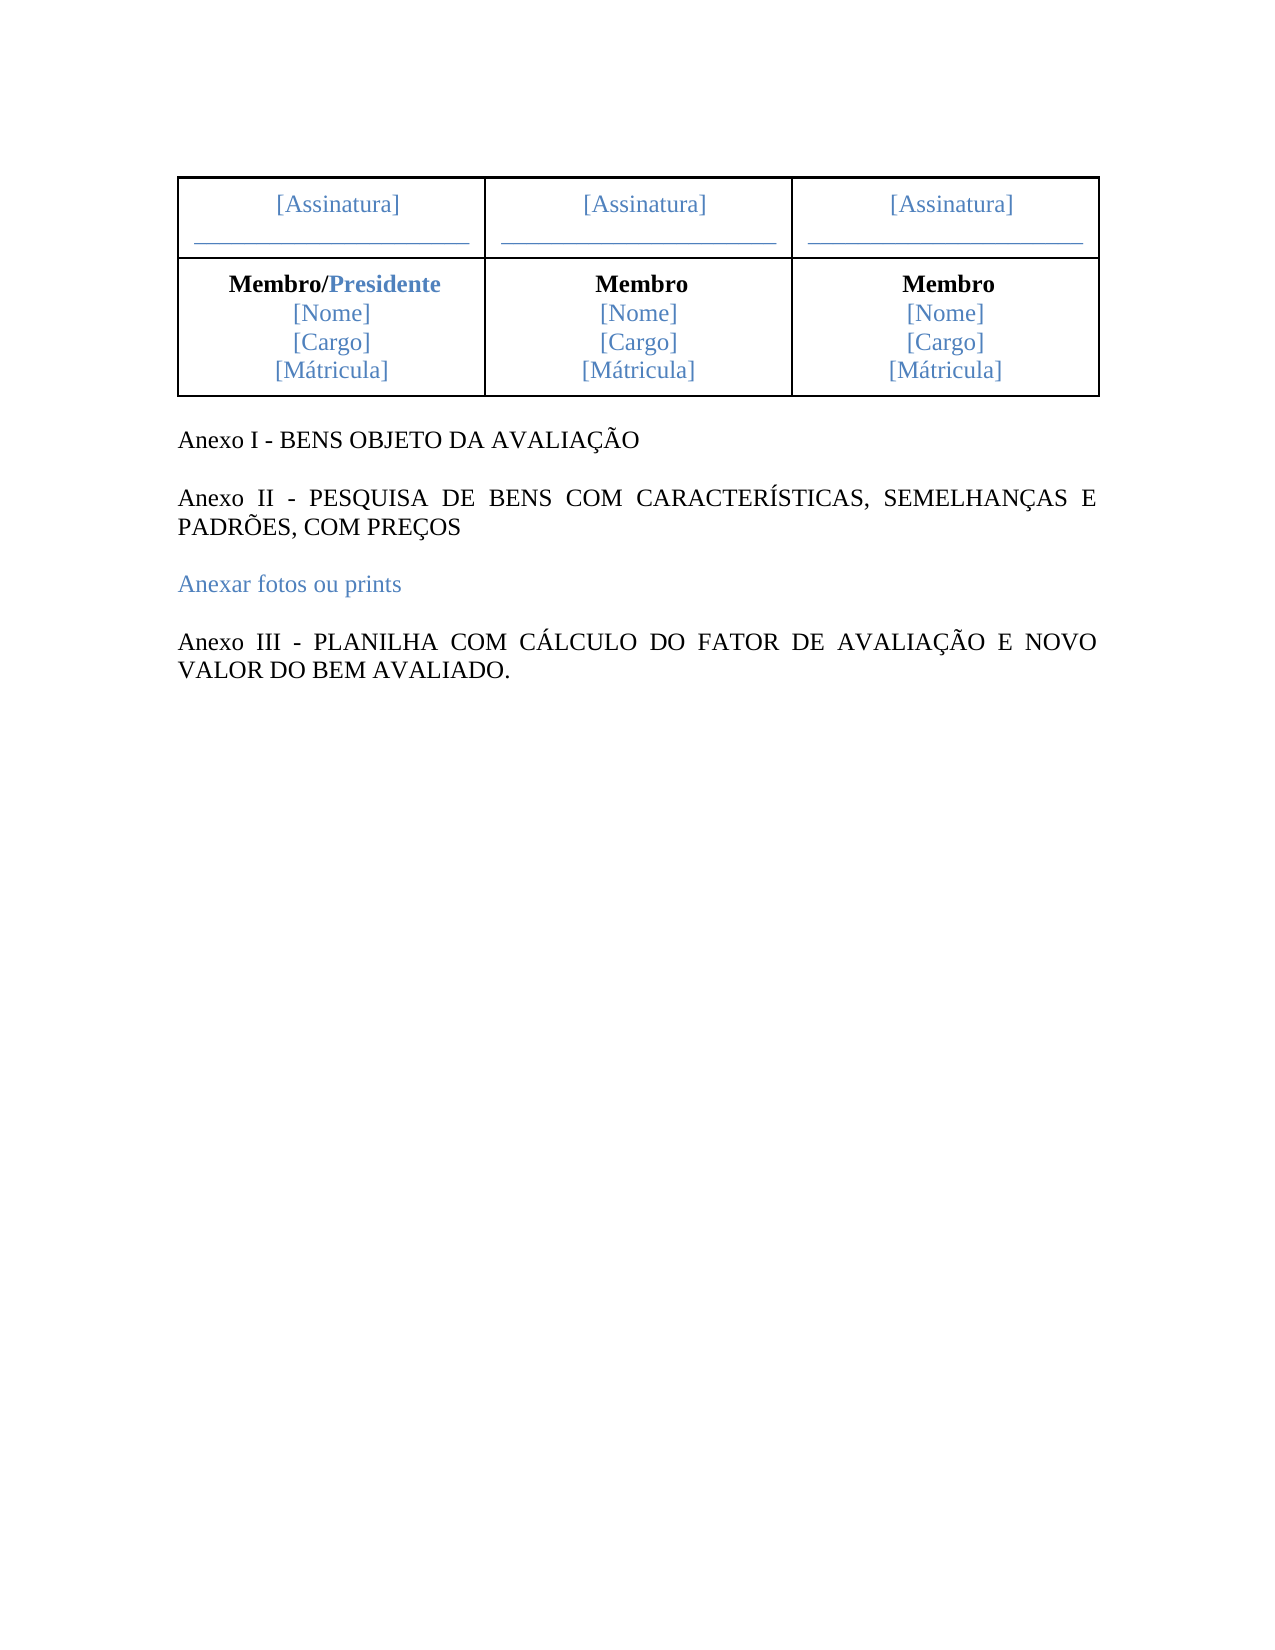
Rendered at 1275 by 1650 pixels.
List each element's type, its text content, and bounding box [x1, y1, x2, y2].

table_cell Membro/Presidente [Nome] [Cargo] [Mátricula] [179, 259, 484, 395]
text Anexar fotos ou prints [177, 569, 1098, 598]
table_header [Assinatura] ______________________ [793, 179, 1098, 257]
table_header [Assinatura] ______________________ [179, 179, 484, 257]
text Anexo III - PLANILHA COM CÁLCULO DO FATOR DE AVALIAÇÃO E NOVO VALOR DO BEM AVALIADO. [177, 627, 1098, 684]
table_header [Assinatura] ______________________ [486, 179, 791, 257]
table_cell Membro [Nome] [Cargo] [Mátricula] [486, 259, 791, 395]
table_cell Membro [Nome] [Cargo] [Mátricula] [793, 259, 1098, 395]
text Anexo II - PESQUISA DE BENS COM CARACTERÍSTICAS, SEMELHANÇAS E PADRÕES, COM PREÇOS [177, 483, 1098, 541]
text Anexo I - BENS OBJETO DA AVALIAÇÃO [177, 426, 1098, 454]
